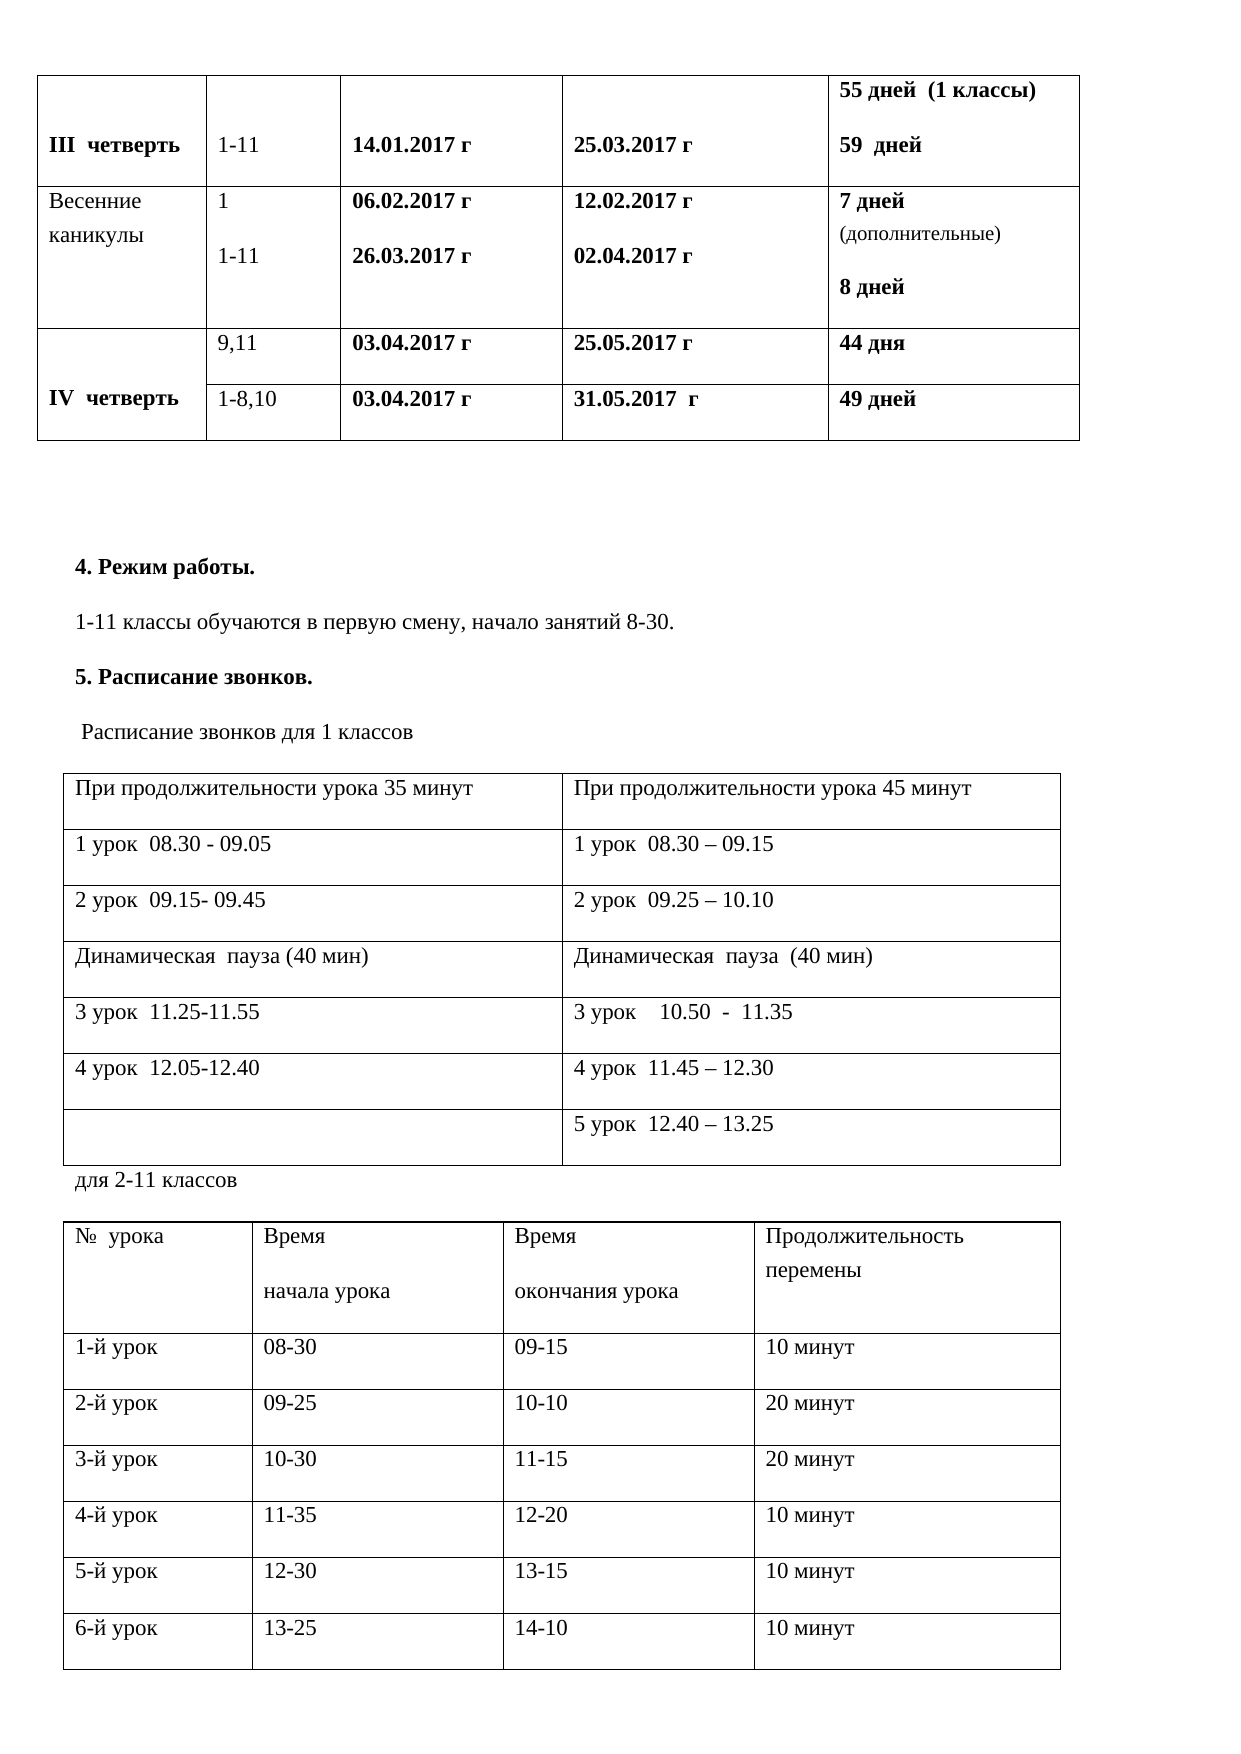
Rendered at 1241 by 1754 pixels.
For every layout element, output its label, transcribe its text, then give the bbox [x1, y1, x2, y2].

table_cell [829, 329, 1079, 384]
text 5. Расписание звонков. [75, 663, 1165, 689]
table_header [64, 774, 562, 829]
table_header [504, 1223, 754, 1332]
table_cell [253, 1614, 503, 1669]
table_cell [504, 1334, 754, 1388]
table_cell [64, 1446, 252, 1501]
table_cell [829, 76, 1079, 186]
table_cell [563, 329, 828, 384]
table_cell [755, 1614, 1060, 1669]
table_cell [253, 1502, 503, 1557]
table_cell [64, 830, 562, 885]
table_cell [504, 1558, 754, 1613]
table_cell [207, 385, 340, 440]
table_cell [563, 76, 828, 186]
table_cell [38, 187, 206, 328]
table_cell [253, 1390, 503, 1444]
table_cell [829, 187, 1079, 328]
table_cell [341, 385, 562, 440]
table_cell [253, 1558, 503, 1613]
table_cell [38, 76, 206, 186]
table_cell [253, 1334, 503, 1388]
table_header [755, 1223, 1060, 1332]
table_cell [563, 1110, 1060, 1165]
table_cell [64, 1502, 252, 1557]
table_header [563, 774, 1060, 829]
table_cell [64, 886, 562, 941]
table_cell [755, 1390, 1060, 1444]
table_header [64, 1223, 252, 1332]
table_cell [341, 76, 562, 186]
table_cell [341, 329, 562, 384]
text 1-11 классы обучаются в первую смену, начало занятий 8-30. [75, 608, 1165, 634]
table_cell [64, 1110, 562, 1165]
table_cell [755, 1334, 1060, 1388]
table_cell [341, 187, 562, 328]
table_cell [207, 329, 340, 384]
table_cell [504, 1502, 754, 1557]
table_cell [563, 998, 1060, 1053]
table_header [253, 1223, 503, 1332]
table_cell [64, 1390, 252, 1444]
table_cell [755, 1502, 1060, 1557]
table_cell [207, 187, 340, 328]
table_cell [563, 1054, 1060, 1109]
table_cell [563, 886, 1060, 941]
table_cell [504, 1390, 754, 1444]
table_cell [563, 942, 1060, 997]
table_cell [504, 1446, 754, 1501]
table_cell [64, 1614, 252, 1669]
text Расписание звонков для 1 классов [75, 718, 1165, 744]
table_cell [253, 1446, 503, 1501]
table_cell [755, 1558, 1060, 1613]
text 4. Режим работы. [75, 553, 1165, 579]
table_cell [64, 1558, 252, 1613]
text для 2-11 классов [75, 1166, 1165, 1193]
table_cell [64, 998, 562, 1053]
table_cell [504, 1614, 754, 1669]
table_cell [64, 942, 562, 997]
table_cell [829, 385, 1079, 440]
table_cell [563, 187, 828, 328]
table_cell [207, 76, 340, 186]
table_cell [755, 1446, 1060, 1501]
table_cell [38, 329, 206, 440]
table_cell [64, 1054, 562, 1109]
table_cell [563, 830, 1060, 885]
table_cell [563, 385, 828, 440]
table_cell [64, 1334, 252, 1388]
